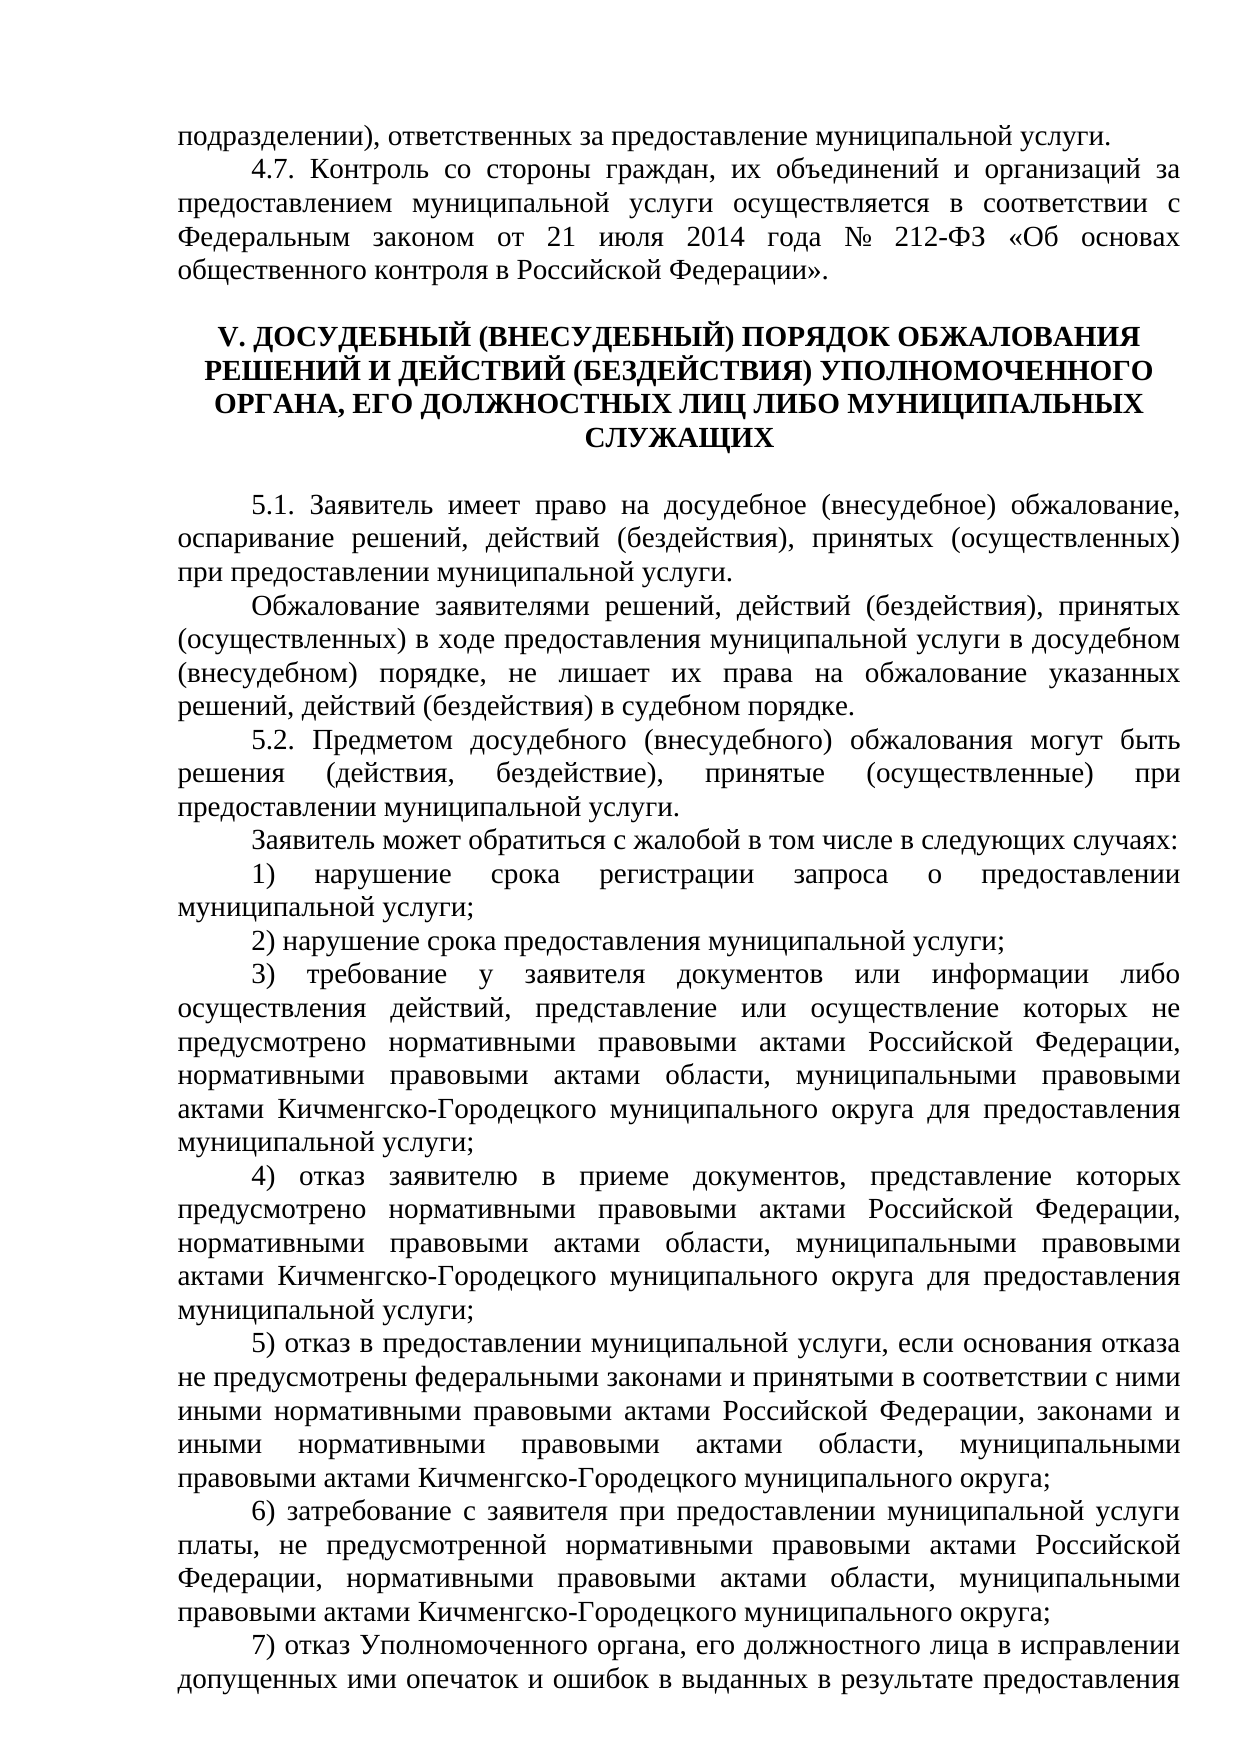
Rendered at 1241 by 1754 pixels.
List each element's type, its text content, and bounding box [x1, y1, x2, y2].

text 5.2. Предметом досудебного (внесудебного) обжалования могут быть решения (действия, бездействие), принятые (осуществленные) при предоставлении муниципальной услуги. [177, 722, 1181, 822]
text 3) требование у заявителя документов или информации либо осуществления действий, представление или осуществление которых не предусмотрено нормативными правовыми актами Российской Федерации, нормативными правовыми актами области, муниципальными правовыми актами Кичменгско-Городецкого муниципального округа для предоставления муниципальной услуги; [177, 957, 1181, 1158]
text 5) отказ в предоставлении муниципальной услуги, если основания отказа не предусмотрены федеральными законами и принятыми в соответствии с ними иными нормативными правовыми актами Российской Федерации, законами и иными нормативными правовыми актами области, муниципальными правовыми актами Кичменгско-Городецкого муниципального округа; [177, 1326, 1181, 1493]
text 5.1. Заявитель имеет право на досудебное (внесудебное) обжалование, оспаривание решений, действий (бездействия), принятых (осуществленных) при предоставлении муниципальной услуги. [177, 487, 1181, 588]
text V. ДОСУДЕБНЫЙ (ВНЕСУДЕБНЫЙ) ПОРЯДОК ОБЖАЛОВАНИЯ РЕШЕНИЙ И ДЕЙСТВИЙ (БЕЗДЕЙСТВИЯ) УПОЛНОМОЧЕННОГО ОРГАНА, ЕГО ДОЛЖНОСТНЫХ ЛИЦ ЛИБО МУНИЦИПАЛЬНЫХ СЛУЖАЩИХ [177, 319, 1181, 453]
text 4) отказ заявителю в приеме документов, представление которых предусмотрено нормативными правовыми актами Российской Федерации, нормативными правовыми актами области, муниципальными правовыми актами Кичменгско-Городецкого муниципального округа для предоставления муниципальной услуги; [177, 1158, 1181, 1326]
text 2) нарушение срока предоставления муниципальной услуги; [177, 923, 1181, 957]
text 4.7. Контроль со стороны граждан, их объединений и организаций за предоставлением муниципальной услуги осуществляется в соответствии с Федеральным законом от 21 июля 2014 года № 212-ФЗ «Об основах общественного контроля в Российской Федерации». [177, 152, 1181, 286]
text Обжалование заявителями решений, действий (бездействия), принятых (осуществленных) в ходе предоставления муниципальной услуги в досудебном (внесудебном) порядке, не лишает их права на обжалование указанных решений, действий (бездействия) в судебном порядке. [177, 588, 1181, 722]
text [177, 118, 1181, 152]
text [177, 1627, 1181, 1694]
text 1) нарушение срока регистрации запроса о предоставлении муниципальной услуги; [177, 856, 1181, 923]
text 6) затребование с заявителя при предоставлении муниципальной услуги платы, не предусмотренной нормативными правовыми актами Российской Федерации, нормативными правовыми актами области, муниципальными правовыми актами Кичменгско-Городецкого муниципального округа; [177, 1493, 1181, 1627]
text Заявитель может обратиться с жалобой в том числе в следующих случаях: [177, 822, 1181, 856]
